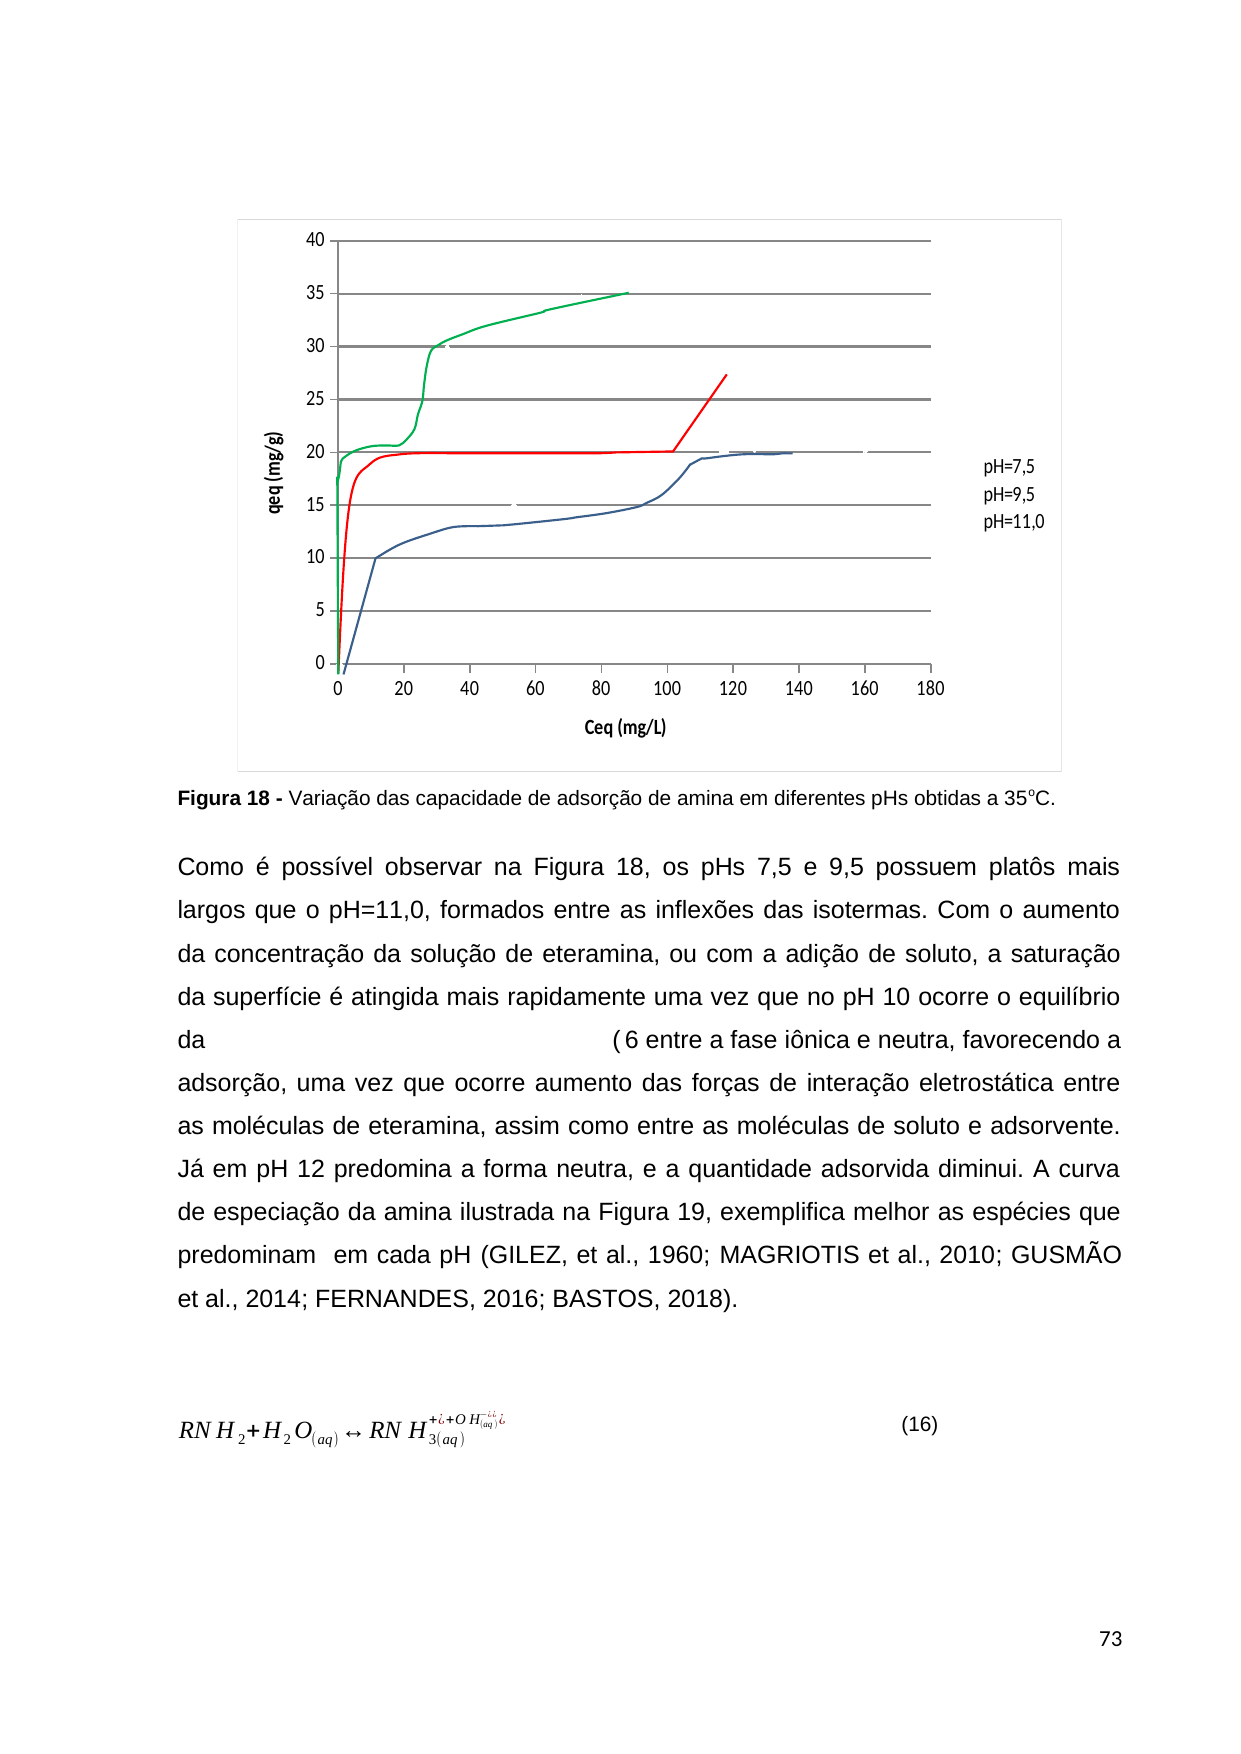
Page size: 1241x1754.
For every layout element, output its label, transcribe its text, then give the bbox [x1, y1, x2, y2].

text Como é possível observar na Figura 18, os pHs 7,5 e 9,5 possuem platôs mais largos que o pH=11,0, formados entre as inflexões das isotermas. Com o aumento da concentração da solução de eteramina, ou com a adição de soluto, a saturação da superfície é atingida mais rapidamente uma vez que no pH 10 ocorre o equilíbrio da Equação 16 entre a fase iônica e neutra, favorecendo a adsorção, uma vez que ocorre aumento das forças de interação eletrostática entre as moléculas de eteramina, assim como entre as moléculas de soluto e adsorvente. Já em pH 12 predomina a forma neutra, e a quantidade adsorvida diminui. A curva de especiação da amina ilustrada na Figura 19, exemplifica melhor as espécies que predominam em cada pH (GILEZ, et al., 1960; MAGRIOTIS et al., 2010; GUSMÃO et al., 2014; FERNANDES, 2016; BASTOS, 2018). [177, 852, 1122, 1312]
text Figura 18 - Variação das capacidade de adsorção de amina em diferentes pHs obtidas a 35oC. [177, 785, 1122, 809]
text (16) [177, 1412, 1122, 1450]
